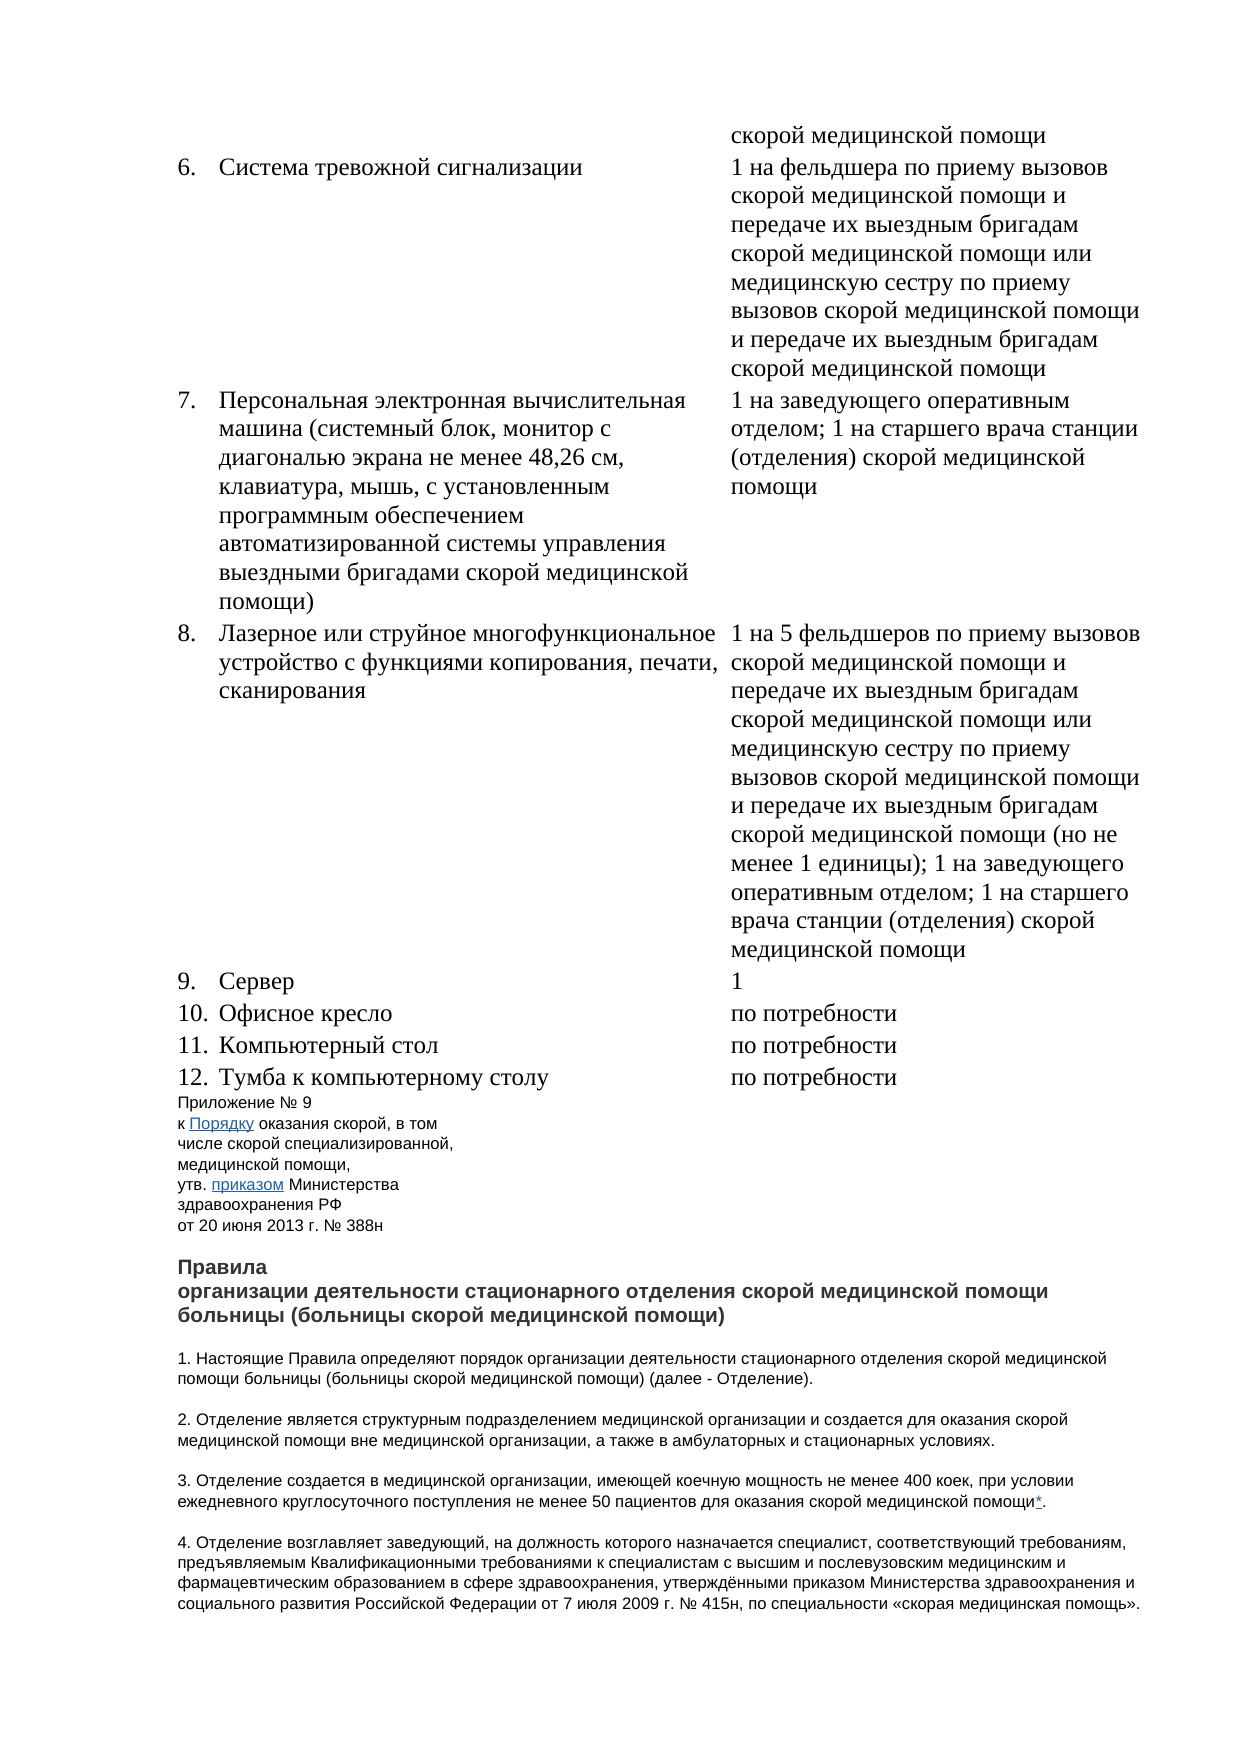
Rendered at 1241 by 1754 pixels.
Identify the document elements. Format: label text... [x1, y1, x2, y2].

text Правила организации деятельности стационарного отделения скорой медицинской помощи больницы (больницы скорой медицинской помощи) [177, 1255, 1152, 1327]
text 1. Настоящие Правила определяют порядок организации деятельности стационарного отделения скорой медицинской помощи больницы (больницы скорой медицинской помощи) (далее - Отделение). [177, 1347, 1152, 1388]
text 4. Отделение возглавляет заведующий, на должность которого назначается специалист, соответствующий требованиям, предъявляемым Квалификационными требованиями к специалистам с высшим и послевузовским медицинским и фармацевтическим образованием в сфере здравоохранения, утверждёнными приказом Министерства здравоохранения и социального развития Российской Федерации от 7 июля 2009 г. № 415н, по специальности «скорая медицинская помощь». [177, 1531, 1152, 1613]
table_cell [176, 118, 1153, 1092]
text Приложение № 9 к Порядку оказания скорой, в том числе скорой специализированной, медицинской помощи, утв. приказом Министерства здравоохранения РФ от 20 июня 2013 г. № 388н [177, 1092, 1152, 1235]
text 3. Отделение создается в медицинской организации, имеющей коечную мощность не менее 400 коек, при условии ежедневного круглосуточного поступления не менее 50 пациентов для оказания скорой медицинской помощи*. [177, 1470, 1152, 1511]
text 2. Отделение является структурным подразделением медицинской организации и создается для оказания скорой медицинской помощи вне медицинской организации, а также в амбулаторных и стационарных условиях. [177, 1409, 1152, 1449]
